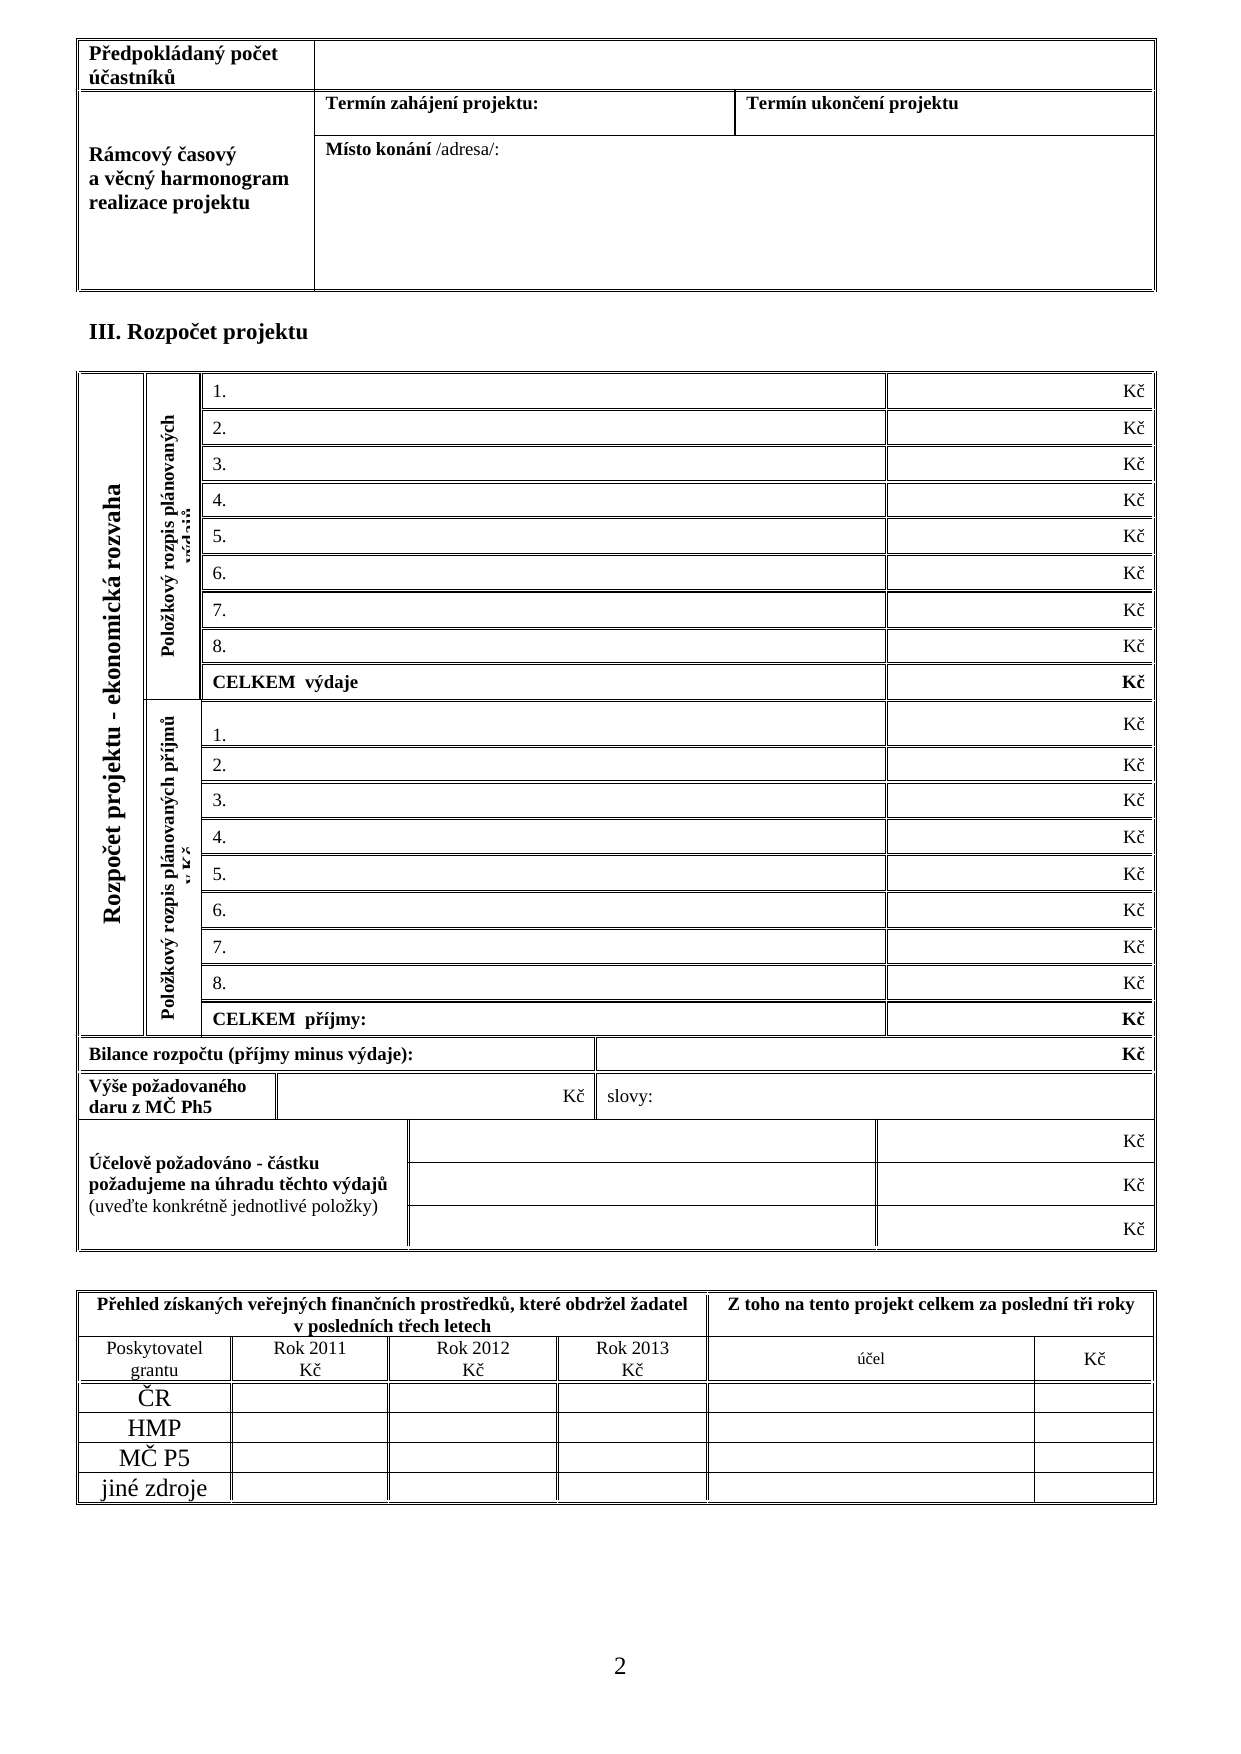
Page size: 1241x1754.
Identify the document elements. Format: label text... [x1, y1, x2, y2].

table_cell [390, 1384, 556, 1412]
table_cell [233, 1413, 387, 1442]
table_cell 4. [203, 484, 885, 516]
table_cell 3. [203, 447, 885, 480]
table_cell Kč [886, 516, 1156, 553]
table_cell Kč [886, 444, 1156, 480]
table_cell ČR [78, 1380, 231, 1412]
table_cell Položkový rozpis plánovaných výdajů v Kč [147, 374, 199, 699]
table_cell [558, 1473, 707, 1502]
table_cell Kč [886, 745, 1156, 780]
table_cell [708, 1473, 1034, 1502]
table_cell 2. [202, 748, 885, 780]
table_cell [390, 1443, 556, 1472]
table_cell Kč [886, 480, 1156, 516]
table_cell [233, 1443, 387, 1472]
table_cell Kč [886, 927, 1156, 963]
table_cell Položkový rozpis plánovaných příjmů v Kč [147, 700, 201, 1035]
table_cell [1035, 1443, 1153, 1472]
table_header Přehled získaných veřejných finančních prostředků, které obdržel žadatel v posledních třech letech [79, 1293, 707, 1336]
table_cell jiné zdroje [79, 1473, 231, 1502]
table_cell Bilance rozpočtu (příjmy minus výdaje): [79, 1035, 594, 1070]
table_cell [315, 41, 1154, 89]
table_cell [410, 1163, 875, 1205]
table_cell Kč [886, 999, 1156, 1035]
table_cell 1. [202, 702, 885, 745]
table_cell Kč [1035, 1337, 1153, 1380]
table_cell Rámcový časový a věcný harmonogram realizace projektu [79, 89, 314, 289]
table_cell [1035, 1380, 1155, 1412]
table_cell [709, 1413, 1034, 1442]
table_cell MČ P5 [79, 1443, 230, 1472]
table_cell 8. [203, 630, 885, 662]
table_cell 6. [203, 556, 885, 589]
table_cell Kč [888, 817, 1154, 853]
table_cell III. Rozpočet projektu [78, 289, 1156, 371]
table_cell 7. [202, 930, 885, 963]
table_cell [410, 1120, 875, 1162]
table_cell Kč [888, 371, 1156, 407]
table_cell Termín ukončení projektu [736, 89, 1154, 135]
table_cell Kč [888, 699, 1154, 745]
table_cell Rozpočet projektu - ekonomická rozvaha [78, 371, 143, 1035]
table_cell Termín zahájení projektu: [315, 92, 734, 135]
table_cell [390, 1413, 556, 1442]
table_cell Kč [888, 627, 1154, 662]
table_cell Účelově požadováno - částku požadujeme na úhradu těchto výdajů (uveďte konkrétně jednotlivé položky) [79, 1120, 408, 1248]
table_cell Kč [886, 853, 1156, 890]
table_cell 5. [203, 519, 885, 553]
table_cell Poskytovatel grantu [79, 1337, 230, 1380]
table_cell [1035, 1473, 1153, 1502]
table_cell účel [709, 1337, 1034, 1380]
table_cell Kč [877, 1206, 1154, 1248]
table_cell 7. [203, 593, 885, 627]
table_cell Výše požadovaného daru z MČ Ph5 [78, 1070, 276, 1119]
table_cell Kč [597, 1035, 1154, 1070]
table_cell [559, 1413, 706, 1442]
table_cell Rok 2012 Kč [390, 1337, 556, 1380]
table_cell Kč [878, 1163, 1154, 1205]
table_cell Kč [886, 553, 1156, 589]
table_cell [1035, 1413, 1153, 1442]
table_cell 2. [203, 411, 885, 444]
table_cell [233, 1384, 387, 1412]
table_cell CELKEM příjmy: [202, 1003, 885, 1035]
table_cell [709, 1443, 1034, 1472]
table_cell CELKEM výdaje [203, 665, 885, 699]
table_cell 4. [202, 820, 885, 853]
table_cell Kč [886, 963, 1156, 999]
table_cell 5. [202, 856, 885, 890]
table_cell [408, 1206, 877, 1248]
table_cell 3. [202, 784, 885, 817]
table_cell 1. [203, 374, 885, 407]
table_cell [231, 1473, 389, 1502]
table_cell Místo konání /adresa/: [315, 136, 1154, 289]
table_cell Rok 2013 Kč [559, 1337, 706, 1380]
table_cell Kč [886, 589, 1156, 627]
table_cell Kč [278, 1074, 594, 1119]
table_header Z toho na tento projekt celkem za poslední tři roky [708, 1293, 1153, 1336]
table_cell [559, 1384, 706, 1412]
table_cell HMP [79, 1413, 230, 1442]
table_cell Kč [886, 662, 1156, 699]
table_cell Kč [886, 780, 1156, 817]
table_cell [389, 1473, 557, 1502]
table_cell Kč [878, 1120, 1154, 1162]
table_cell Předpokládaný počet účastníků [79, 41, 314, 89]
table_cell [709, 1384, 1034, 1412]
table_cell Rok 2011 Kč [233, 1337, 387, 1380]
table_cell slovy: [596, 1070, 1156, 1119]
table_cell 6. [202, 893, 885, 927]
table_cell Kč [888, 408, 1154, 444]
table_cell Kč [886, 890, 1156, 927]
table_cell 8. [202, 966, 885, 999]
table_cell [559, 1443, 706, 1472]
